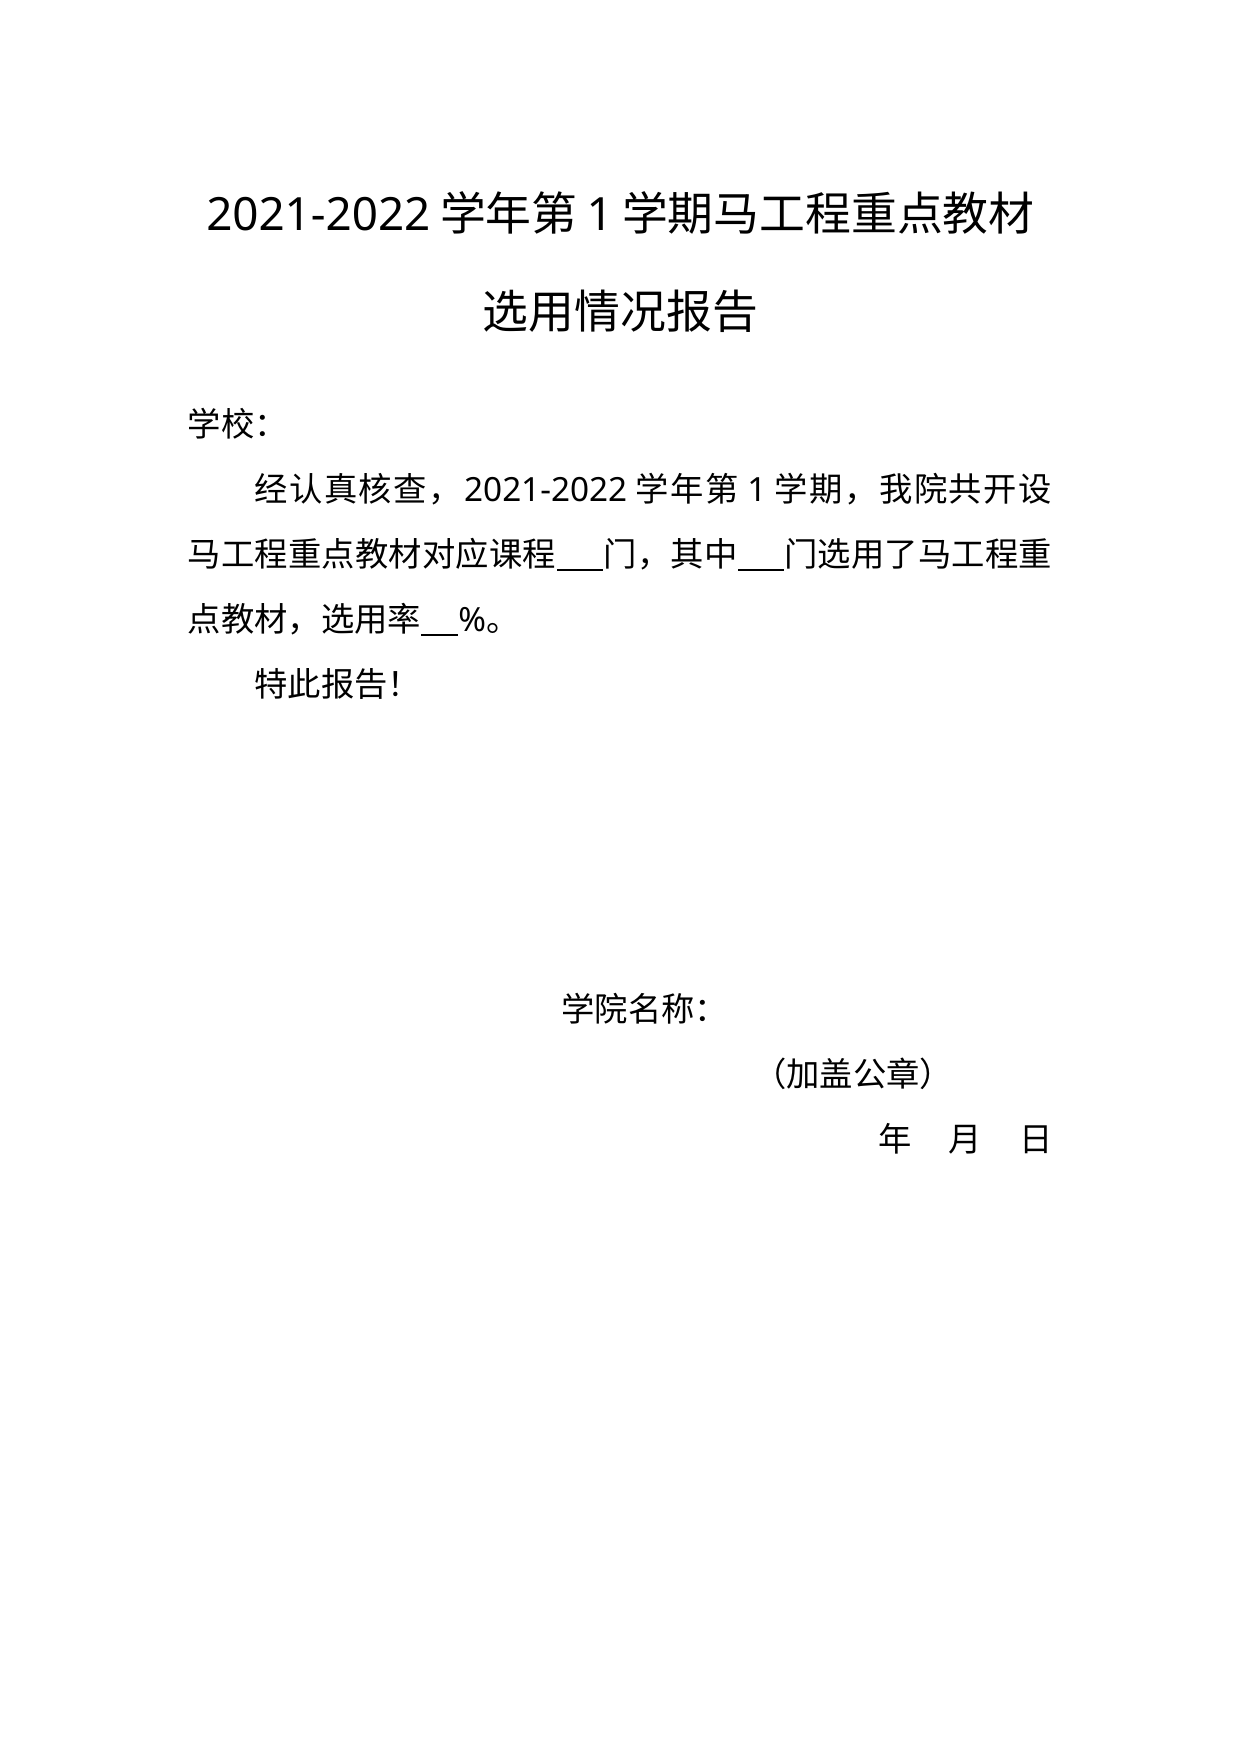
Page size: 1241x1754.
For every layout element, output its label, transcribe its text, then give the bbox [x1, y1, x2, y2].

text 特此报告！ [187, 649, 1053, 714]
text 2021-2022学年第1学期马工程重点教材 [187, 162, 1053, 259]
text （加盖公章） [187, 1039, 953, 1104]
text 年 月 日 [187, 1104, 1053, 1169]
text 学校： [187, 389, 1053, 454]
text 经认真核查，2021-2022学年第1学期，我院共开设马工程重点教材对应课程 门，其中 门选用了马工程重点教材，选用率 %。 [187, 454, 1053, 649]
text 学院名称： [187, 974, 919, 1039]
text 选用情况报告 [187, 259, 1053, 357]
